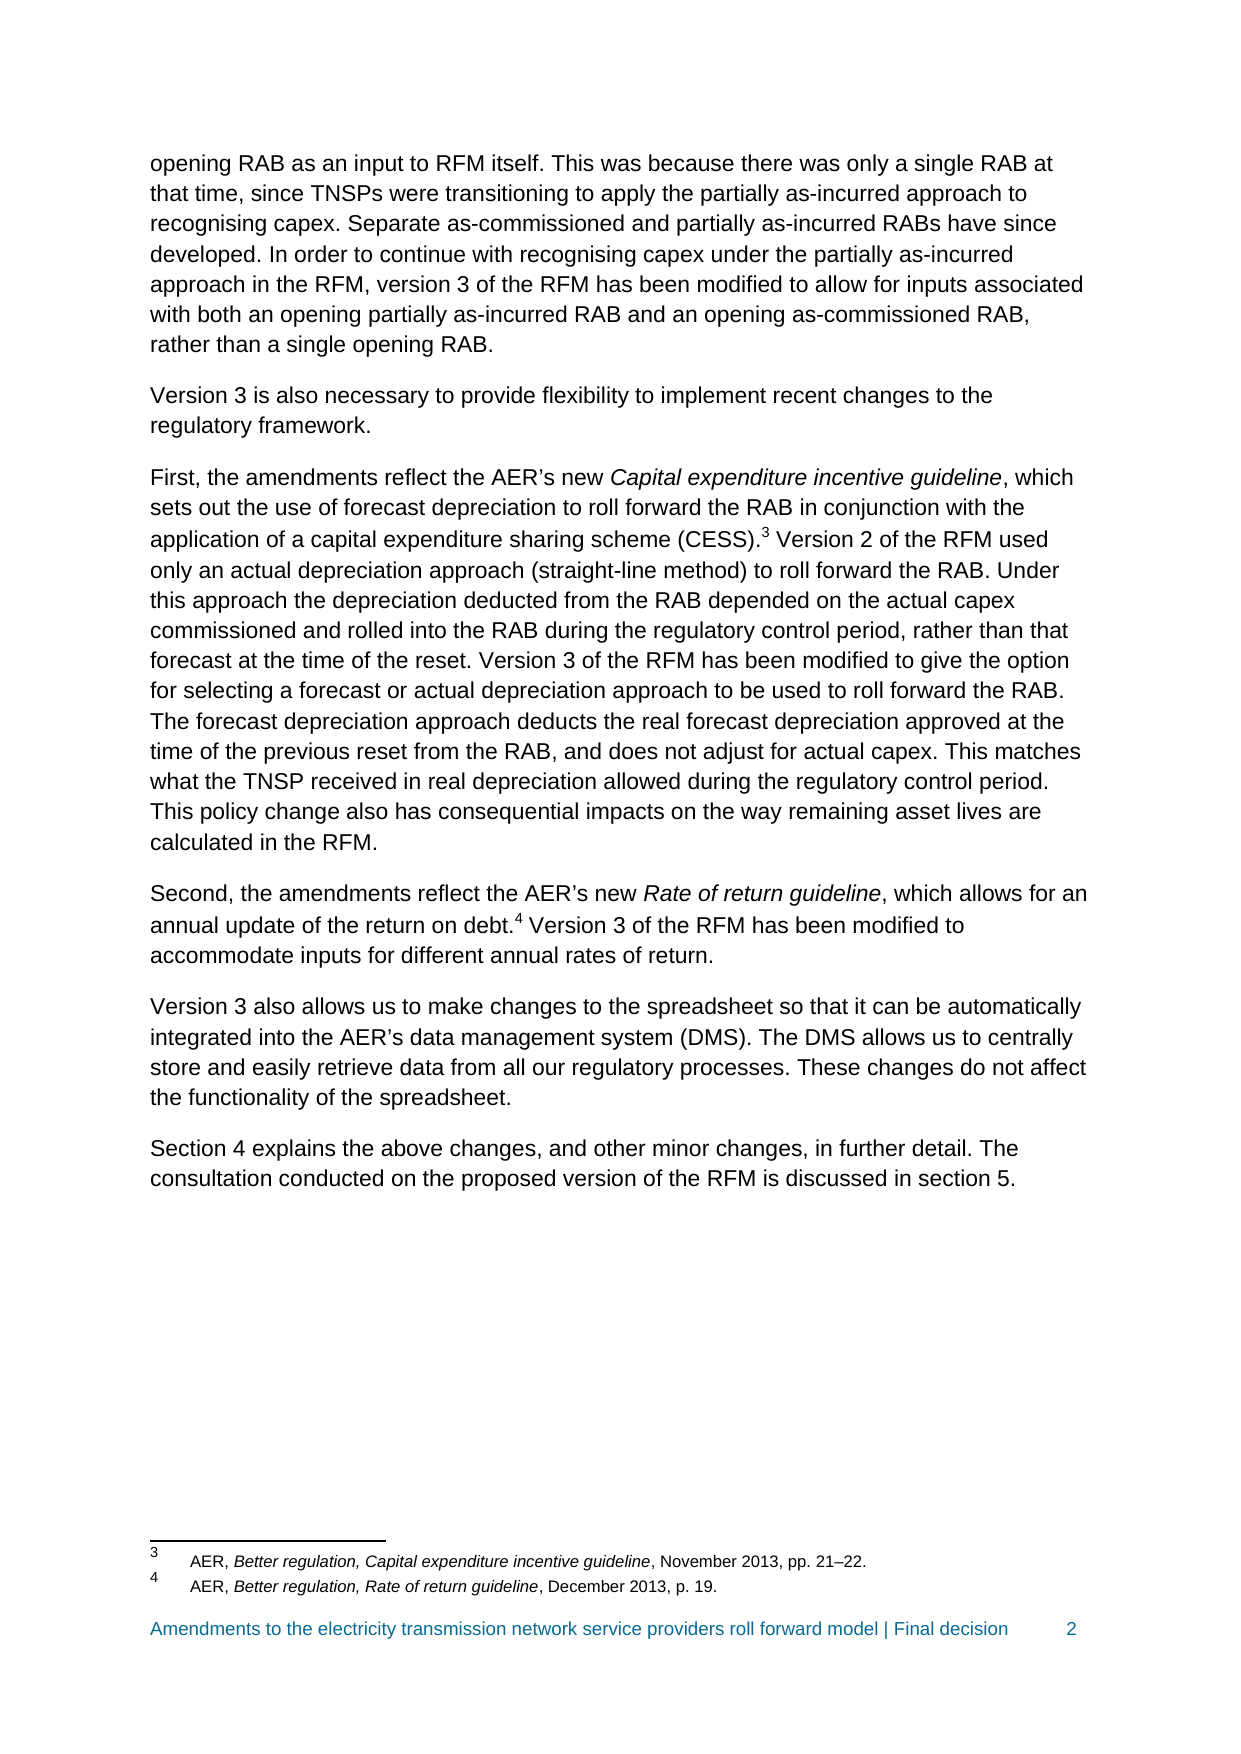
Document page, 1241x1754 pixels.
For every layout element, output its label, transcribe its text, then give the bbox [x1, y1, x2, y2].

text Second, the amendments reflect the AER’s new Rate of return guideline, which allows for an annual update of the return on debt. Version 3 of the RFM has been modified to accommodate inputs for different annual rates of return. [150, 879, 1090, 969]
text Version 3 is also necessary to provide flexibility to implement recent changes to the regulatory framework. [150, 382, 1090, 439]
picture [292, 1621, 296, 1635]
text Version 3 also allows us to make changes to the spreadsheet so that it can be automatically integrated into the AER’s data management system (DMS). The DMS allows us to centrally store and easily retrieve data from all our regulatory processes. These changes do not affect the functionality of the spreadsheet. [150, 993, 1090, 1110]
text Section 4 explains the above changes, and other minor changes, in further detail. The consultation conducted on the proposed version of the RFM is discussed in section 5. [150, 1135, 1090, 1192]
text First, the amendments reflect the AER’s new Capital expenditure incentive guideline, which sets out the use of forecast depreciation to roll forward the RAB in conjunction with the application of a capital expenditure sharing scheme (CESS). Version 2 of the RFM used only an actual depreciation approach (straight-line method) to roll forward the RAB. Under this approach the depreciation deducted from the RAB depended on the actual capex commissioned and rolled into the RAB during the regulatory control period, rather than that forecast at the time of the reset. Version 3 of the RFM has been modified to give the option for selecting a forecast or actual depreciation approach to be used to roll forward the RAB. The forecast depreciation approach deducts the real forecast depreciation approved at the time of the previous reset from the RAB, and does not adjust for actual capex. This matches what the TNSP received in real depreciation allowed during the regulatory control period. This policy change also has consequential impacts on the way remaining asset lives are calculated in the RFM. [150, 463, 1090, 855]
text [150, 150, 1090, 358]
